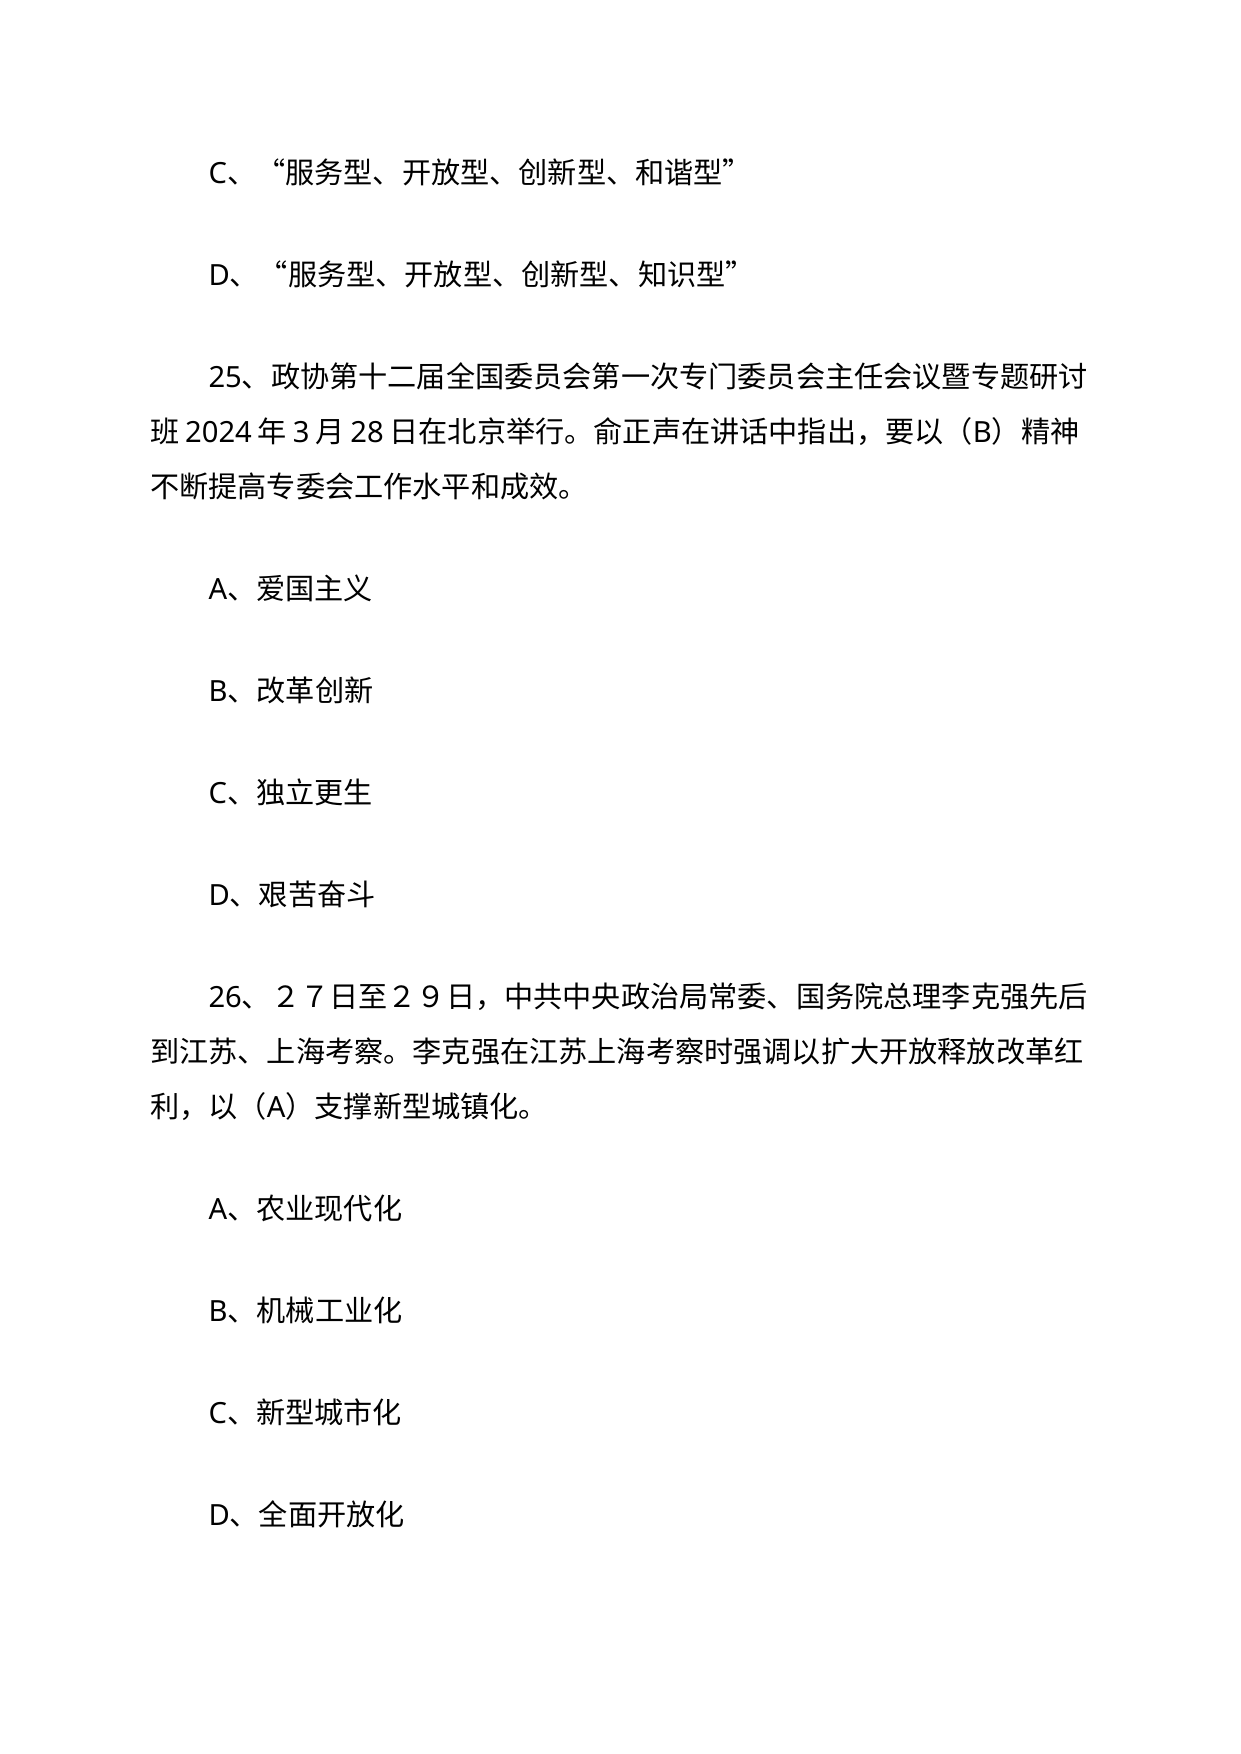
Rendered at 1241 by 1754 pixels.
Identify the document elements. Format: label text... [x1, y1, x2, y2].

text 26、２７日至２９日，中共中央政治局常委、国务院总理李克强先后到江苏、上海考察。李克强在江苏上海考察时强调以扩大开放释放改革红利，以（A）支撑新型城镇化。 [150, 974, 1090, 1126]
text B、改革创新 [150, 668, 1090, 710]
text A、爱国主义 [150, 566, 1090, 608]
text C、独立更生 [150, 770, 1090, 812]
text D、“服务型、开放型、创新型、知识型” [150, 252, 1090, 294]
text C、新型城市化 [150, 1389, 1090, 1432]
text C、“服务型、开放型、创新型、和谐型” [150, 150, 1090, 192]
text A、农业现代化 [150, 1186, 1090, 1228]
text 25、政协第十二届全国委员会第一次专门委员会主任会议暨专题研讨班2024年3月28日在北京举行。俞正声在讲话中指出，要以（B）精神不断提高专委会工作水平和成效。 [150, 354, 1090, 506]
text D、全面开放化 [150, 1491, 1090, 1534]
text B、机械工业化 [150, 1287, 1090, 1330]
text D、艰苦奋斗 [150, 872, 1090, 914]
